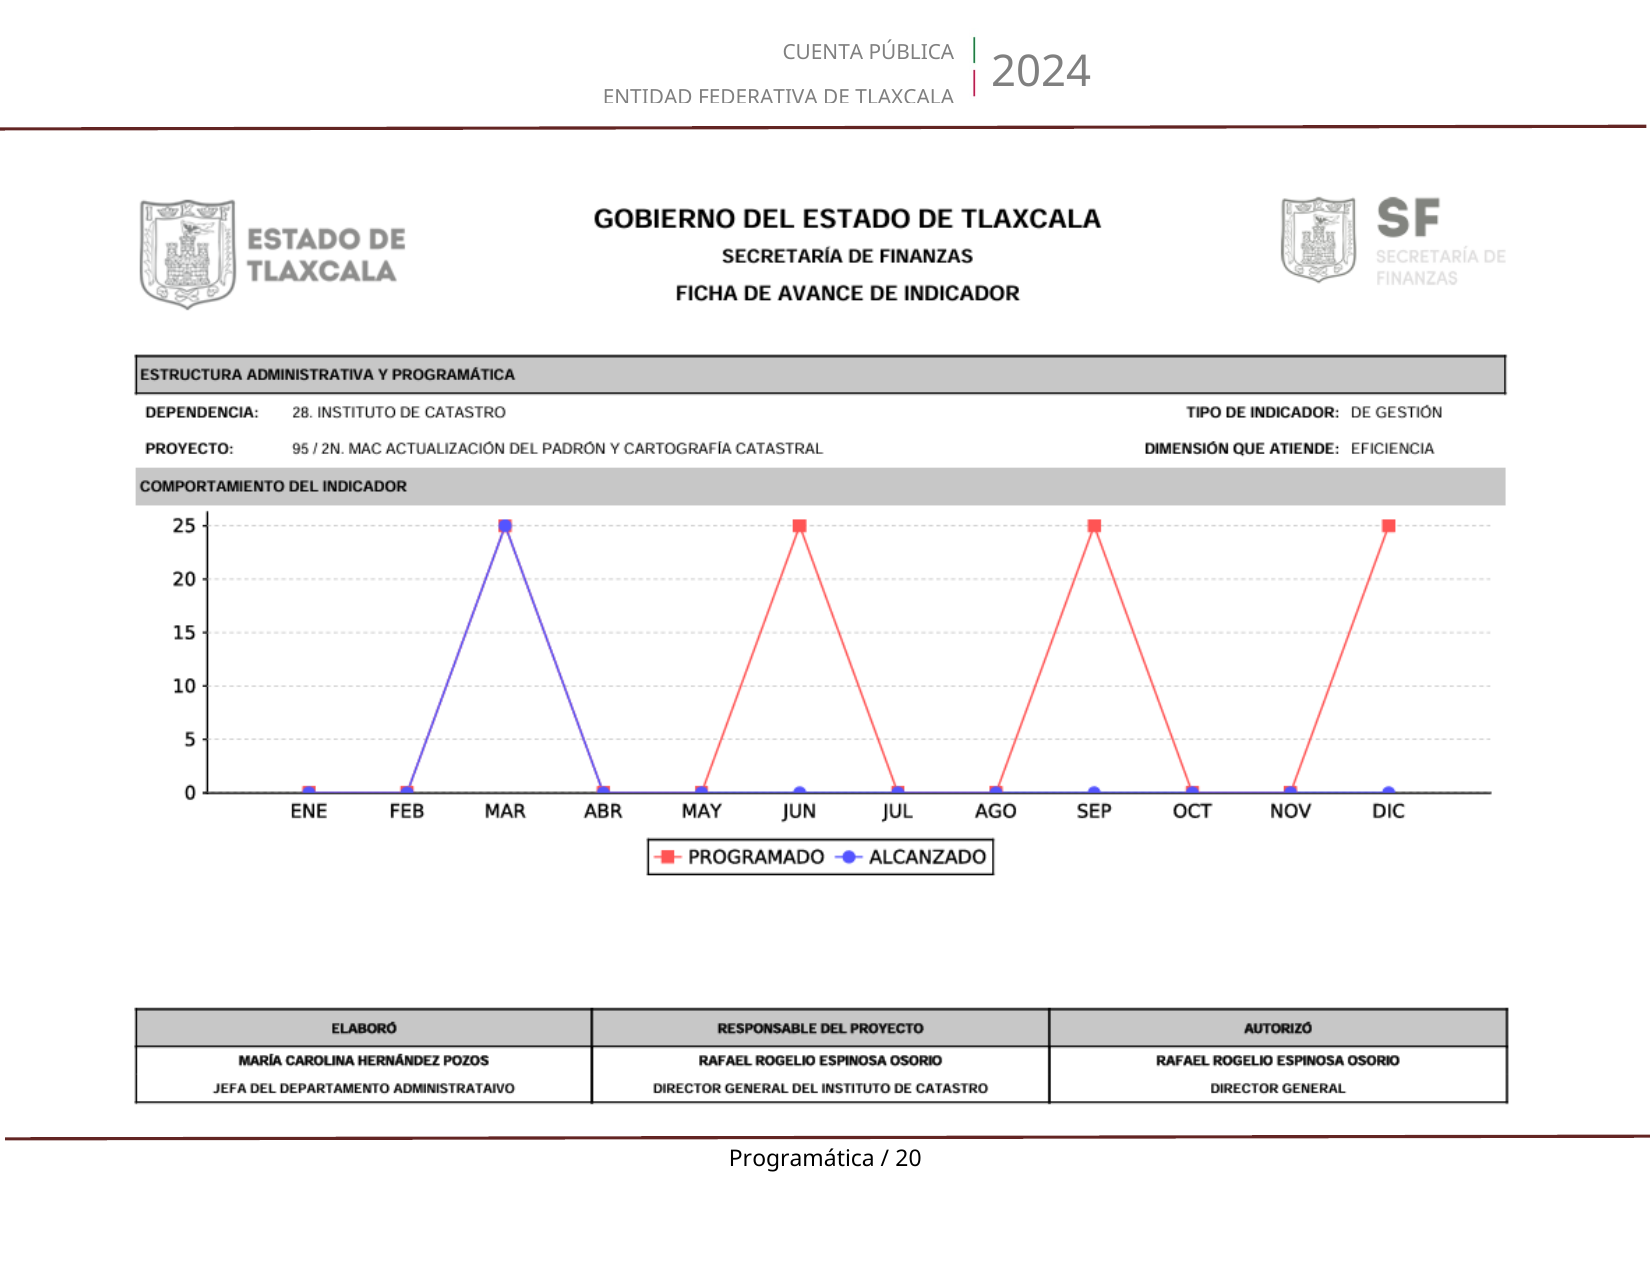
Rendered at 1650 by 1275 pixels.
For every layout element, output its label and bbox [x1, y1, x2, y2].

picture [969, 28, 985, 99]
picture [117, 150, 1533, 1117]
